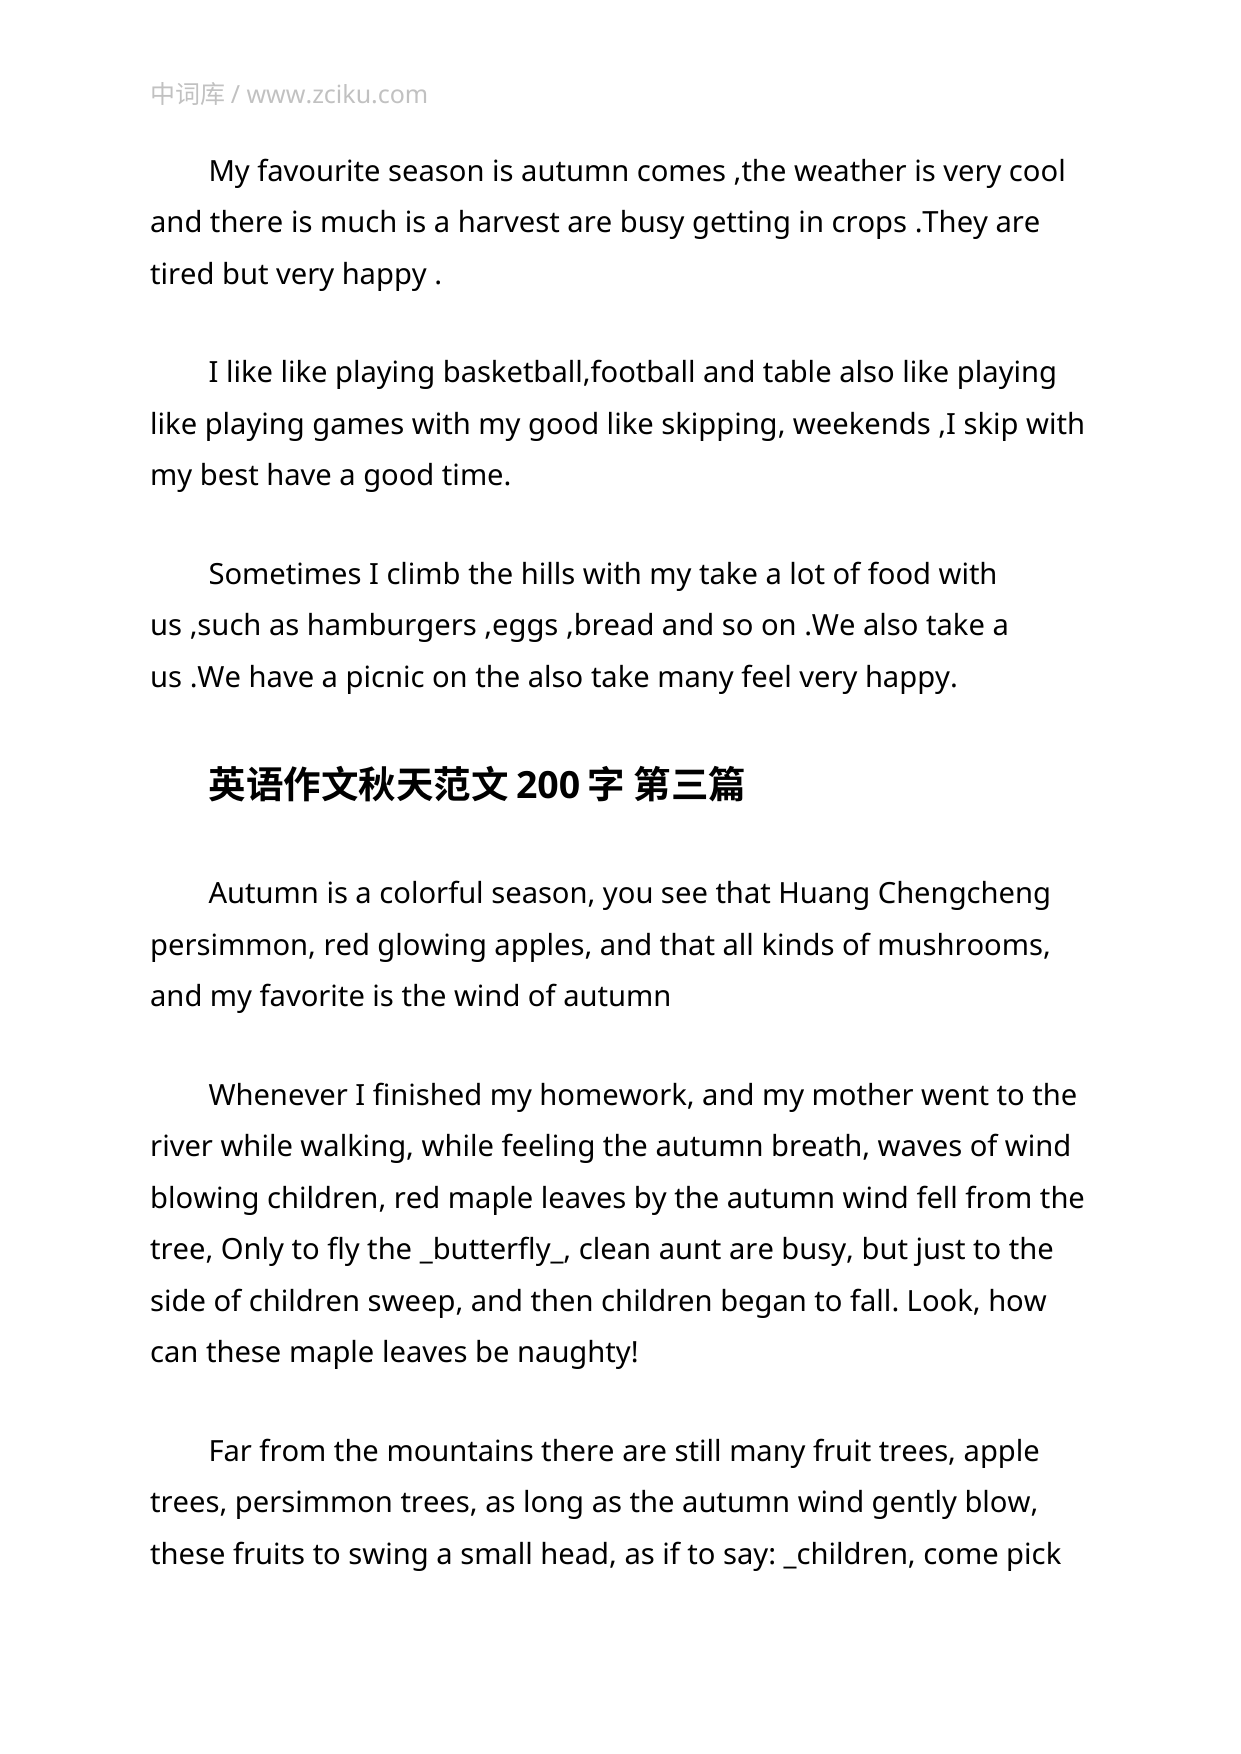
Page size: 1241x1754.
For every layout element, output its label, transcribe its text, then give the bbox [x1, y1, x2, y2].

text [150, 1430, 1090, 1573]
text 英语作文秋天范文200字 第三篇 [150, 755, 1090, 809]
text My favourite season is autumn comes ,the weather is very cool and there is much is a harvest are busy getting in crops .They are tired but very happy . [150, 150, 1090, 293]
text I like like playing basketball,football and table also like playing like playing games with my good like skipping, weekends ,I skip with my best have a good time. [150, 352, 1090, 494]
text Whenever I finished my homework, and my mother went to the river while walking, while feeling the autumn breath, waves of wind blowing children, red maple leaves by the autumn wind fell from the tree, Only to fly the _butterfly_, clean aunt are busy, but just to the side of children sweep, and then children began to fall. Look, how can these maple leaves be naughty! [150, 1074, 1090, 1371]
text Autumn is a colorful season, you see that Huang Chengcheng persimmon, red glowing apples, and that all kinds of mushrooms, and my favorite is the wind of autumn [150, 872, 1090, 1015]
text Sometimes I climb the hills with my take a lot of food with us ,such as hamburgers ,eggs ,bread and so on .We also take a us .We have a picnic on the also take many feel very happy. [150, 553, 1090, 696]
